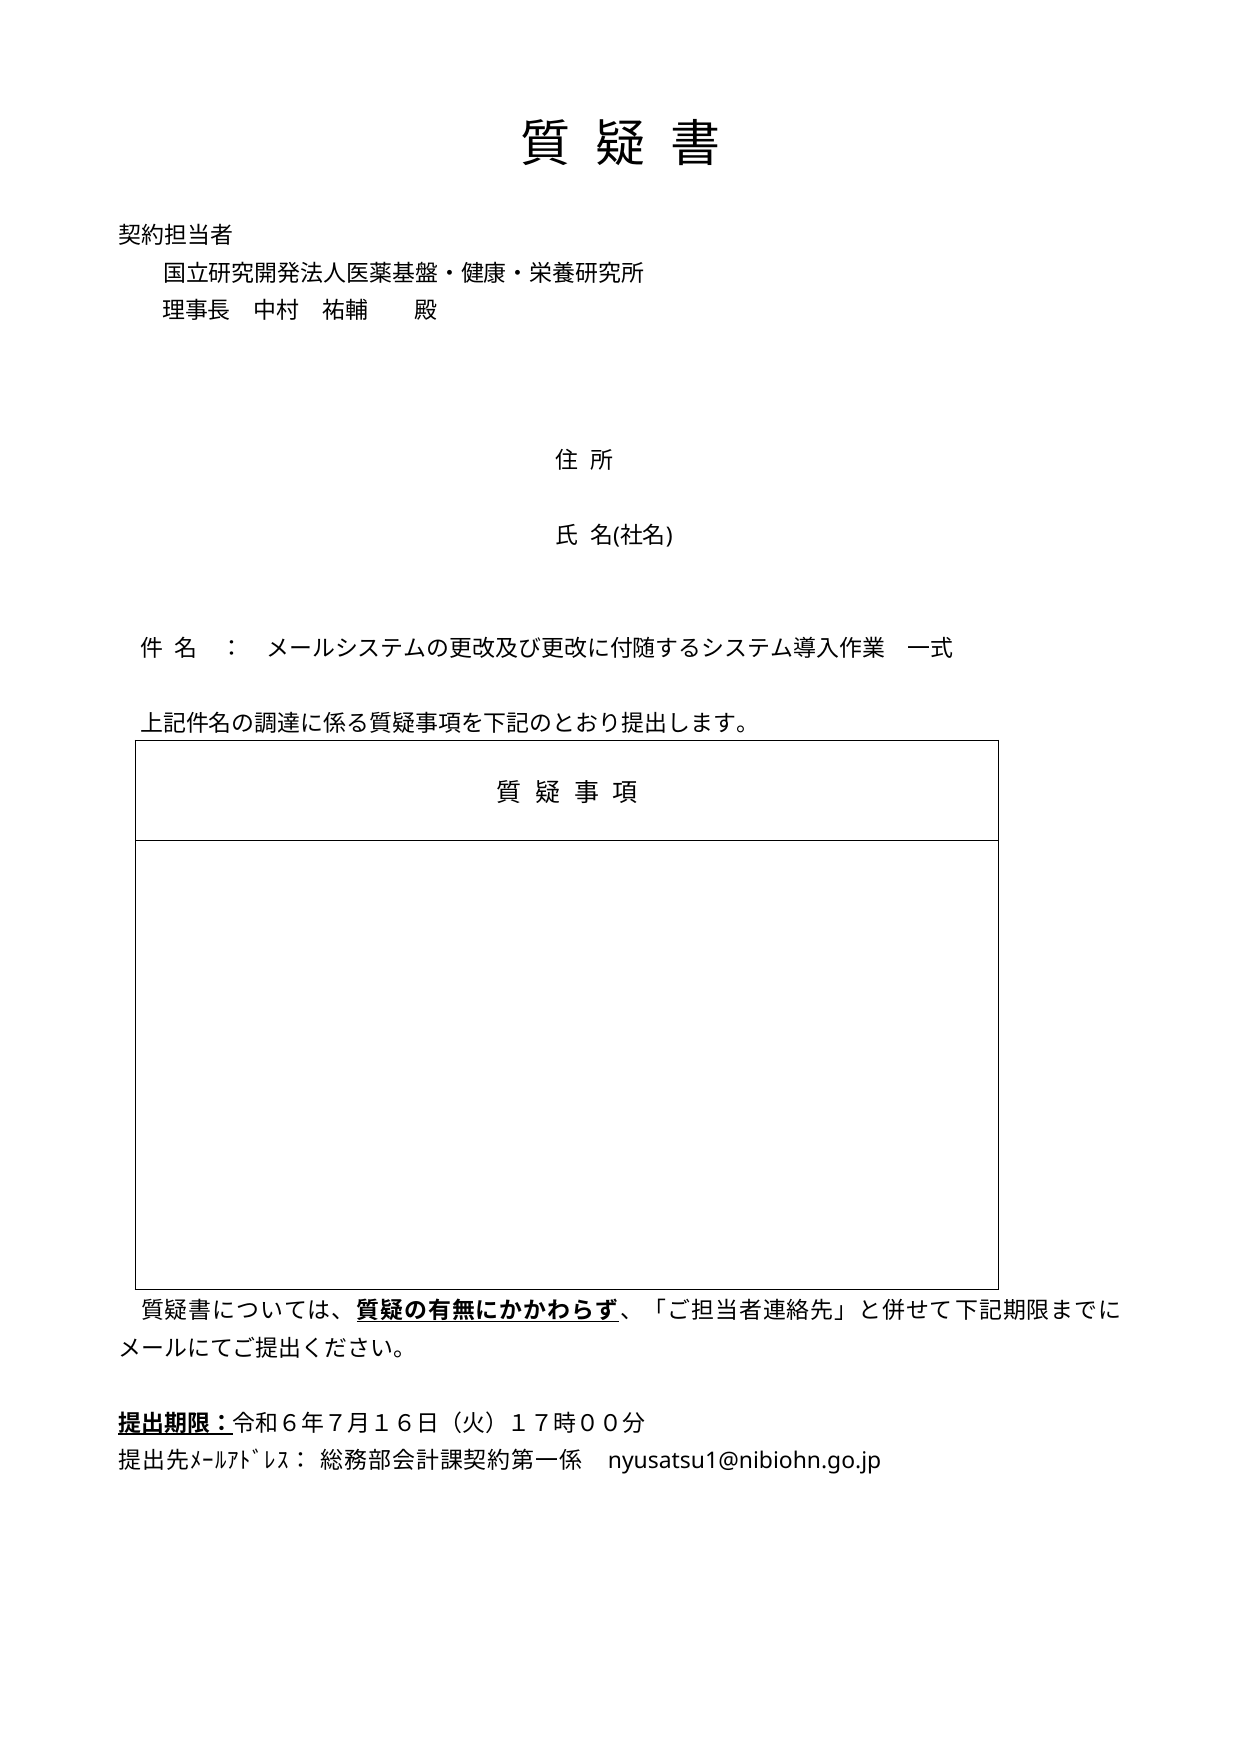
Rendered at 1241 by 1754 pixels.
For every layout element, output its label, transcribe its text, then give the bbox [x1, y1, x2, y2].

table_cell [136, 841, 998, 1289]
text 住所 [556, 440, 1122, 477]
table_header 質疑事項 [136, 741, 998, 840]
text 提出期限：令和６年７月１６日（火）１７時００分 [118, 1403, 1122, 1440]
text 上記件名の調達に係る質疑事項を下記のとおり提出します。 [140, 702, 1122, 740]
text 提出先ﾒｰﾙｱﾄﾞﾚｽ： 総務部会計課契約第一係 nyusatsu1@nibiohn.go.jp [118, 1440, 1122, 1478]
text 契約担当者 [118, 215, 1122, 252]
text 質疑書 [118, 102, 1122, 177]
text 国立研究開発法人医薬基盤・健康・栄養研究所 [140, 252, 1122, 290]
text 理事長 中村 祐輔 殿 [162, 290, 1122, 327]
text 氏名(社名) [556, 515, 1122, 552]
text 質疑書については、質疑の有無にかかわらず、「ご担当者連絡先」と併せて下記期限までにメールにてご提出ください。 [118, 1290, 1122, 1365]
text 件名 ： メールシステムの更改及び更改に付随するシステム導入作業 一式 [140, 627, 1122, 665]
